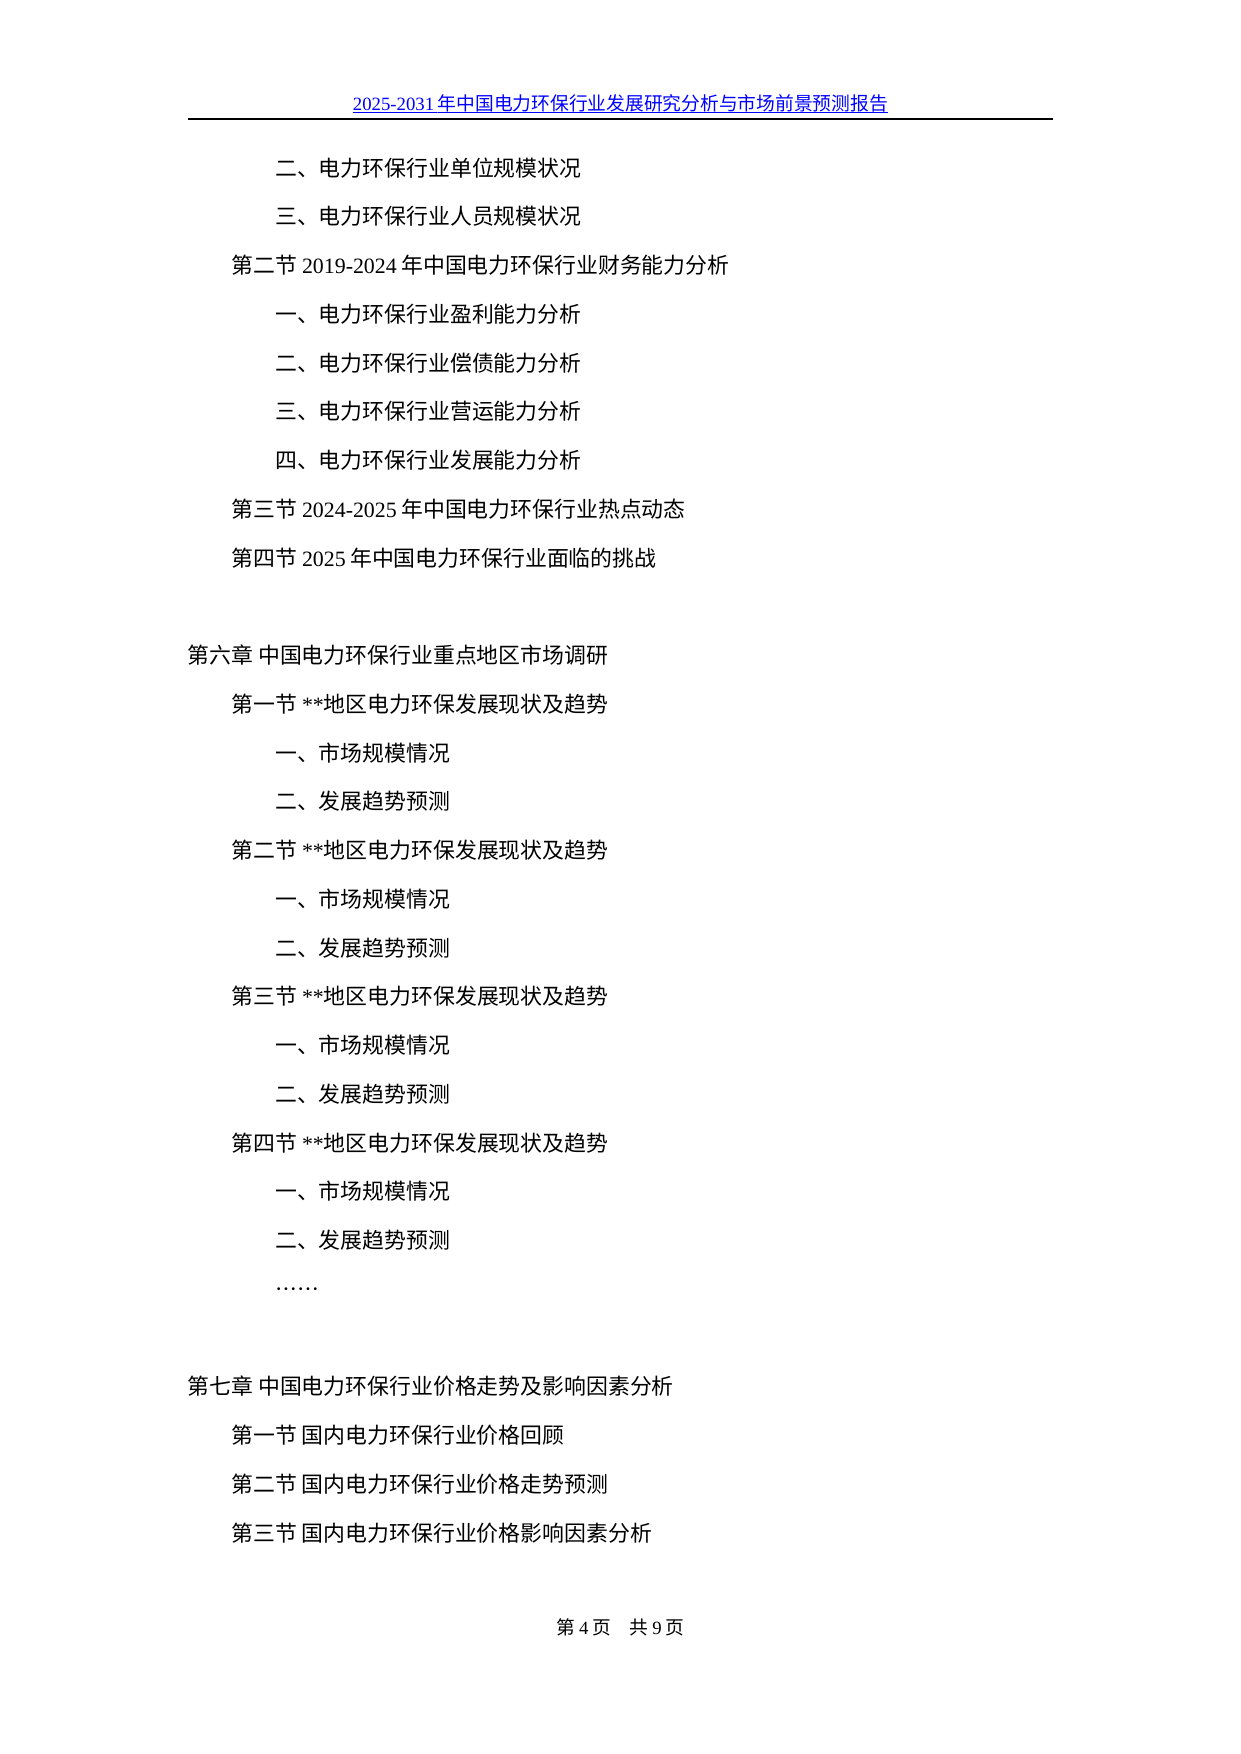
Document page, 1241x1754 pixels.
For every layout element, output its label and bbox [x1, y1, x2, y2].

text [187, 150, 1053, 1548]
